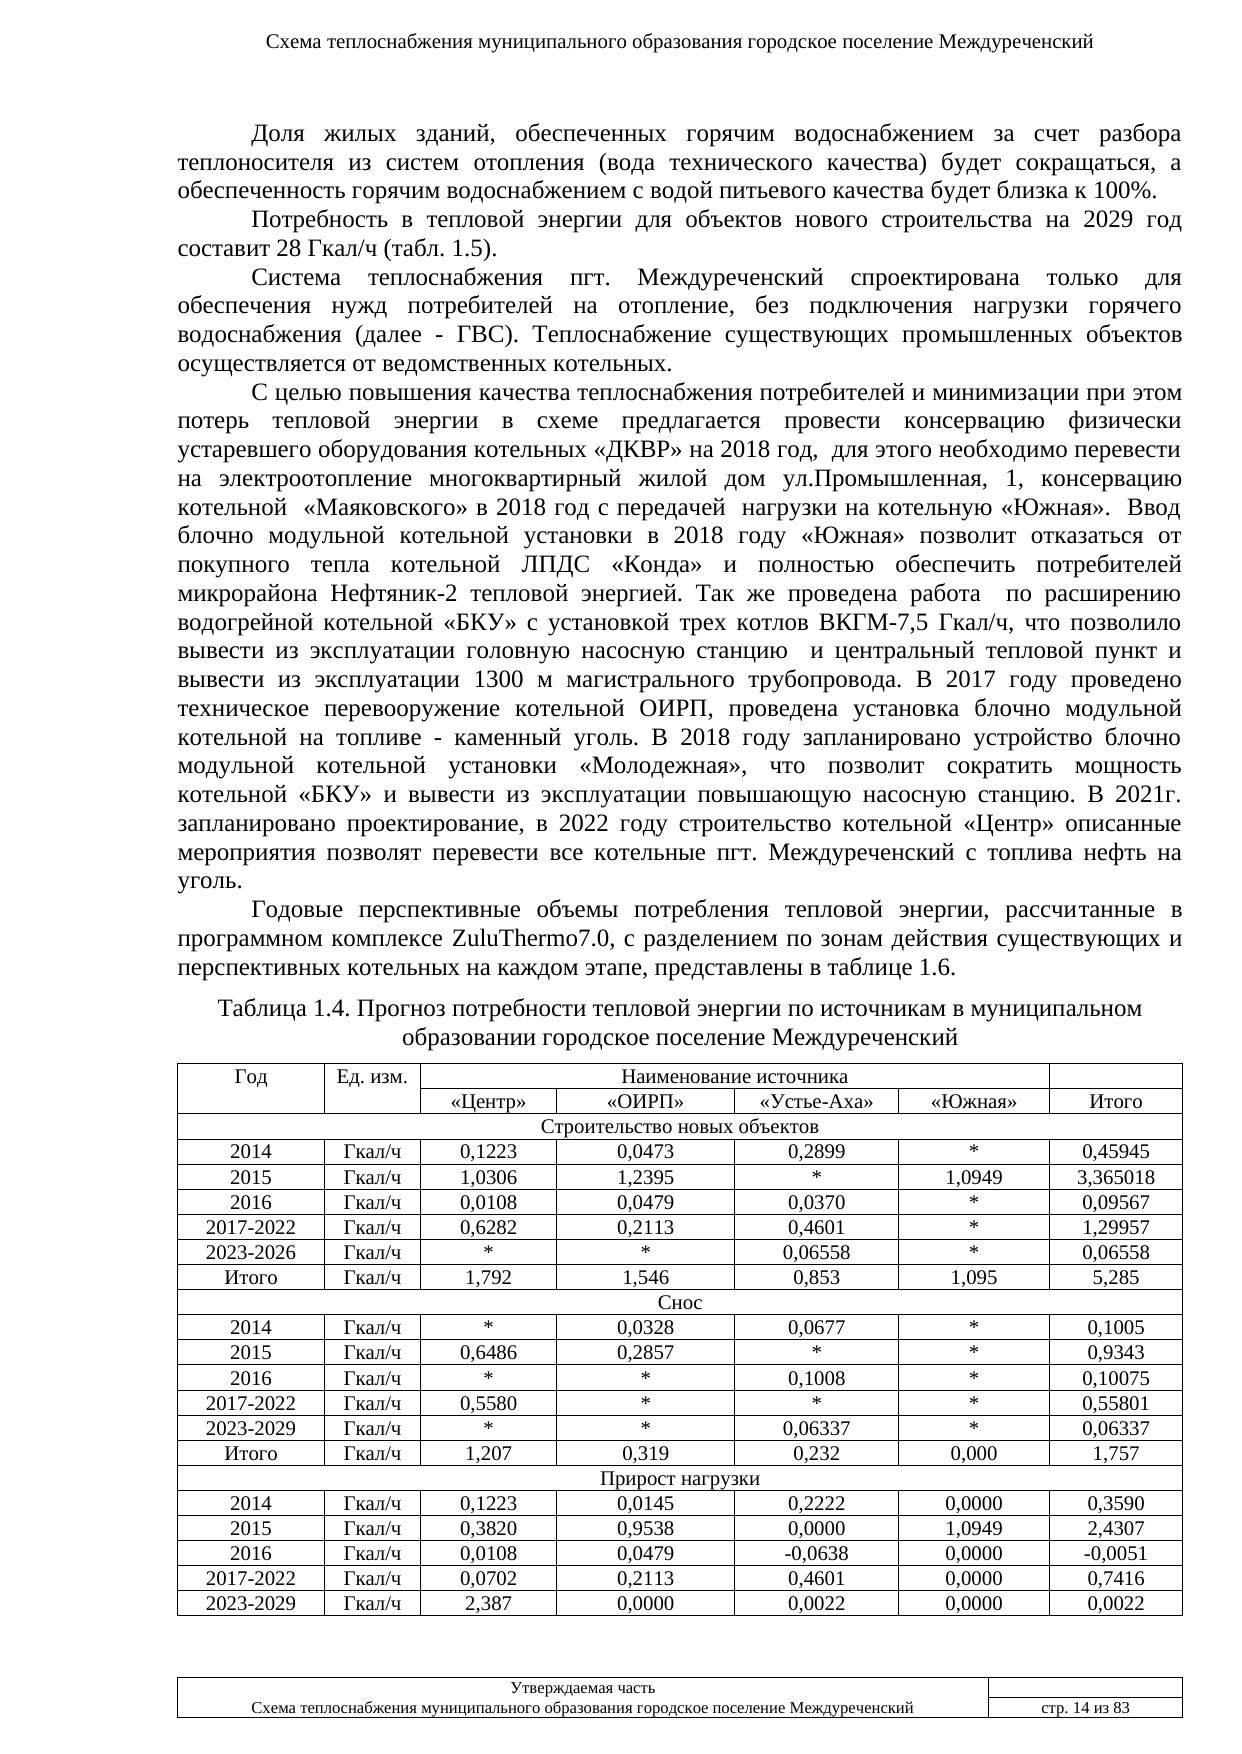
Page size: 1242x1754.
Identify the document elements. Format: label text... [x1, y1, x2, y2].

table_cell 1,207 [421, 1441, 556, 1465]
table_cell 0,5580 [421, 1391, 556, 1414]
table_cell 2014 [178, 1140, 324, 1163]
table_cell * [557, 1365, 734, 1389]
table_cell * [557, 1391, 734, 1414]
table_cell 0,0000 [735, 1516, 898, 1540]
table_cell 0,0000 [899, 1591, 1049, 1615]
table_cell 1,792 [421, 1265, 556, 1289]
table_cell * [899, 1315, 1049, 1339]
table_cell 0,0145 [557, 1491, 734, 1515]
table_cell Гкал/ч [325, 1340, 420, 1364]
table_cell 0,2113 [557, 1215, 734, 1239]
table_cell 2,387 [421, 1591, 556, 1615]
table_cell * [557, 1416, 734, 1440]
table_cell 2016 [178, 1190, 324, 1214]
table_cell 2023-2026 [178, 1240, 324, 1264]
table_cell 0,09567 [1050, 1190, 1182, 1214]
table_cell 2023-2029 [178, 1591, 324, 1615]
table_cell * [421, 1416, 556, 1440]
table_cell Гкал/ч [325, 1491, 420, 1515]
table_cell Строительство новых объектов [178, 1114, 1182, 1138]
table_cell 0,3590 [1050, 1491, 1182, 1515]
table_cell 0,1223 [421, 1140, 556, 1163]
table_cell * [735, 1391, 898, 1414]
table_cell -0,0638 [735, 1541, 898, 1565]
table_cell 2017-2022 [178, 1391, 324, 1414]
table_header Наименование источника [421, 1064, 1049, 1088]
table_cell * [899, 1215, 1049, 1239]
table_cell 0,0479 [557, 1190, 734, 1214]
table_cell 0,2222 [735, 1491, 898, 1515]
table_cell 0,0000 [899, 1541, 1049, 1565]
table_cell 2014 [178, 1491, 324, 1515]
text Годовые перспективные объемы потребления тепловой энергии, рассчитанные в программном комплексе ZuluThermo7.0, с разделением по зонам действия существующих и перспективных котельных на каждом этапе, представлены в таблице 1.6. [177, 894, 1183, 981]
table_cell 0,2857 [557, 1340, 734, 1364]
table_cell Гкал/ч [325, 1441, 420, 1465]
table_cell 0,10075 [1050, 1365, 1182, 1389]
table_cell 0,0370 [735, 1190, 898, 1214]
table_cell Итого [178, 1441, 324, 1465]
table_cell 0,1008 [735, 1365, 898, 1389]
table_cell 2016 [178, 1541, 324, 1565]
table_cell 0,0022 [735, 1591, 898, 1615]
table_cell 1,546 [557, 1265, 734, 1289]
table_cell * [421, 1365, 556, 1389]
table_cell 0,06337 [1050, 1416, 1182, 1440]
table_cell 0,2113 [557, 1566, 734, 1590]
table_cell 2,4307 [1050, 1516, 1182, 1540]
table_cell Гкал/ч [325, 1165, 420, 1189]
table_cell 0,0702 [421, 1566, 556, 1590]
table_cell Гкал/ч [325, 1190, 420, 1214]
table_cell Гкал/ч [325, 1516, 420, 1540]
table_cell 0,4601 [735, 1215, 898, 1239]
table_cell 0,2899 [735, 1140, 898, 1163]
table_cell 0,4601 [735, 1566, 898, 1590]
table_cell * [899, 1391, 1049, 1414]
table_cell 1,2395 [557, 1165, 734, 1189]
table_cell «Центр» [421, 1089, 556, 1113]
text Система теплоснабжения пгт. Междуреченский спроектирована только для обеспечения нужд потребителей на отопление, без подключения нагрузки горячего водоснабжения (далее - ГВС). Теплоснабжение существующих промышленных объектов осуществляется от ведомственных котельных. [177, 262, 1183, 377]
table_cell 0,853 [735, 1265, 898, 1289]
table_cell 0,9538 [557, 1516, 734, 1540]
table_cell Итого [1050, 1089, 1182, 1113]
table_cell 0,0000 [899, 1491, 1049, 1515]
table_cell * [735, 1165, 898, 1189]
table_cell 0,1005 [1050, 1315, 1182, 1339]
table_cell 5,285 [1050, 1265, 1182, 1289]
table_cell Гкал/ч [325, 1541, 420, 1565]
table_cell 2014 [178, 1315, 324, 1339]
table_cell 0,55801 [1050, 1391, 1182, 1414]
table_cell 0,319 [557, 1441, 734, 1465]
table_cell 0,000 [899, 1441, 1049, 1465]
table_cell 0,0479 [557, 1541, 734, 1565]
table_cell 2015 [178, 1516, 324, 1540]
table_cell 0,6486 [421, 1340, 556, 1364]
table_cell 2023-2029 [178, 1416, 324, 1440]
table_header Ед. изм. [325, 1064, 420, 1113]
table_cell «ОИРП» [557, 1089, 734, 1113]
table_cell 0,06558 [1050, 1240, 1182, 1264]
table_cell 1,0949 [899, 1516, 1049, 1540]
table_cell 0,06337 [735, 1416, 898, 1440]
table_cell 2017-2022 [178, 1566, 324, 1590]
table_cell 0,1223 [421, 1491, 556, 1515]
table_header Год [178, 1064, 324, 1113]
table_cell Гкал/ч [325, 1315, 420, 1339]
table_cell 0,0000 [557, 1591, 734, 1615]
table_cell 0,0022 [1050, 1591, 1182, 1615]
table_cell 0,45945 [1050, 1140, 1182, 1163]
table_header [1050, 1064, 1182, 1088]
table_cell * [421, 1315, 556, 1339]
table_cell Прирост нагрузки [178, 1466, 1182, 1490]
table_cell * [899, 1340, 1049, 1364]
table_cell 0,0108 [421, 1541, 556, 1565]
table_cell «Устье-Аха» [735, 1089, 898, 1113]
table_cell 0,232 [735, 1441, 898, 1465]
table_cell * [899, 1140, 1049, 1163]
table_cell 2016 [178, 1365, 324, 1389]
text Потребность в тепловой энергии для объектов нового строительства на 2029 год составит 28 Гкал/ч (табл. 1.5). [177, 204, 1183, 262]
table_cell 0,06558 [735, 1240, 898, 1264]
table_cell 0,0328 [557, 1315, 734, 1339]
table_cell Гкал/ч [325, 1416, 420, 1440]
table_cell Снос [178, 1290, 1182, 1314]
text Доля жилых зданий, обеспеченных горячим водоснабжением за счет разбора теплоносителя из систем отопления (вода технического качества) будет сокращаться, а обеспеченность горячим водоснабжением с водой питьевого качества будет близка к 100%. [177, 118, 1183, 204]
table_cell 0,0677 [735, 1315, 898, 1339]
text С целью повышения качества теплоснабжения потребителей и минимизации при этом потерь тепловой энергии в схеме предлагается провести консервацию физически устаревшего оборудования котельных «ДКВР» на 2018 год, для этого необходимо перевести на электроотопление многоквартирный жилой дом ул.Промышленная, 1, консервацию котельной «Маяковского» в 2018 год с передачей нагрузки на котельную «Южная». Ввод блочно модульной котельной установки в 2018 году «Южная» позволит отказаться от покупного тепла котельной ЛПДС «Конда» и полностью обеспечить потребителей микрорайона Нефтяник-2 тепловой энергией. Так же проведена работа по расширению водогрейной котельной «БКУ» с установкой трех котлов ВКГМ-7,5 Гкал/ч, что позволило вывести из эксплуатации головную насосную станцию и центральный тепловой пункт и вывести из эксплуатации 1300 м магистрального трубопровода. В 2017 году проведено техническое перевооружение котельной ОИРП, проведена установка блочно модульной котельной на топливе - каменный уголь. В 2018 году запланировано устройство блочно модульной котельной установки «Молодежная», что позволит сократить мощность котельной «БКУ» и вывести из эксплуатации повышающую насосную станцию. В 2021г. запланировано проектирование, в 2022 году строительство котельной «Центр» описанные мероприятия позволят перевести все котельные пгт. Междуреченский с топлива нефть на уголь. [177, 377, 1183, 894]
table_cell Гкал/ч [325, 1365, 420, 1389]
table_cell 1,0949 [899, 1165, 1049, 1189]
table_cell 2015 [178, 1165, 324, 1189]
table_cell 0,0473 [557, 1140, 734, 1163]
table_cell Итого [178, 1265, 324, 1289]
table_cell * [557, 1240, 734, 1264]
table_cell * [899, 1416, 1049, 1440]
table_cell 0,9343 [1050, 1340, 1182, 1364]
table_cell 0,0000 [899, 1566, 1049, 1590]
table_cell * [899, 1365, 1049, 1389]
table_cell Гкал/ч [325, 1265, 420, 1289]
table_cell * [735, 1340, 898, 1364]
table_cell Гкал/ч [325, 1140, 420, 1163]
table_cell 0,6282 [421, 1215, 556, 1239]
table_cell Гкал/ч [325, 1566, 420, 1590]
table_cell Гкал/ч [325, 1215, 420, 1239]
table_cell 0,0108 [421, 1190, 556, 1214]
table_cell 1,757 [1050, 1441, 1182, 1465]
table_cell * [899, 1240, 1049, 1264]
text Таблица 1.4. Прогноз потребности тепловой энергии по источникам в муниципальном образовании городское поселение Междуреченский [177, 993, 1183, 1051]
table_cell Гкал/ч [325, 1240, 420, 1264]
table_cell Гкал/ч [325, 1391, 420, 1414]
table_cell 3,365018 [1050, 1165, 1182, 1189]
table_cell * [899, 1190, 1049, 1214]
table_cell 0,3820 [421, 1516, 556, 1540]
table_cell 1,095 [899, 1265, 1049, 1289]
table_cell 1,0306 [421, 1165, 556, 1189]
table_cell 2017-2022 [178, 1215, 324, 1239]
table_cell 2015 [178, 1340, 324, 1364]
table_cell 1,29957 [1050, 1215, 1182, 1239]
table_cell «Южная» [899, 1089, 1049, 1113]
table_cell Гкал/ч [325, 1591, 420, 1615]
table_cell 0,7416 [1050, 1566, 1182, 1590]
table_cell -0,0051 [1050, 1541, 1182, 1565]
table_cell * [421, 1240, 556, 1264]
